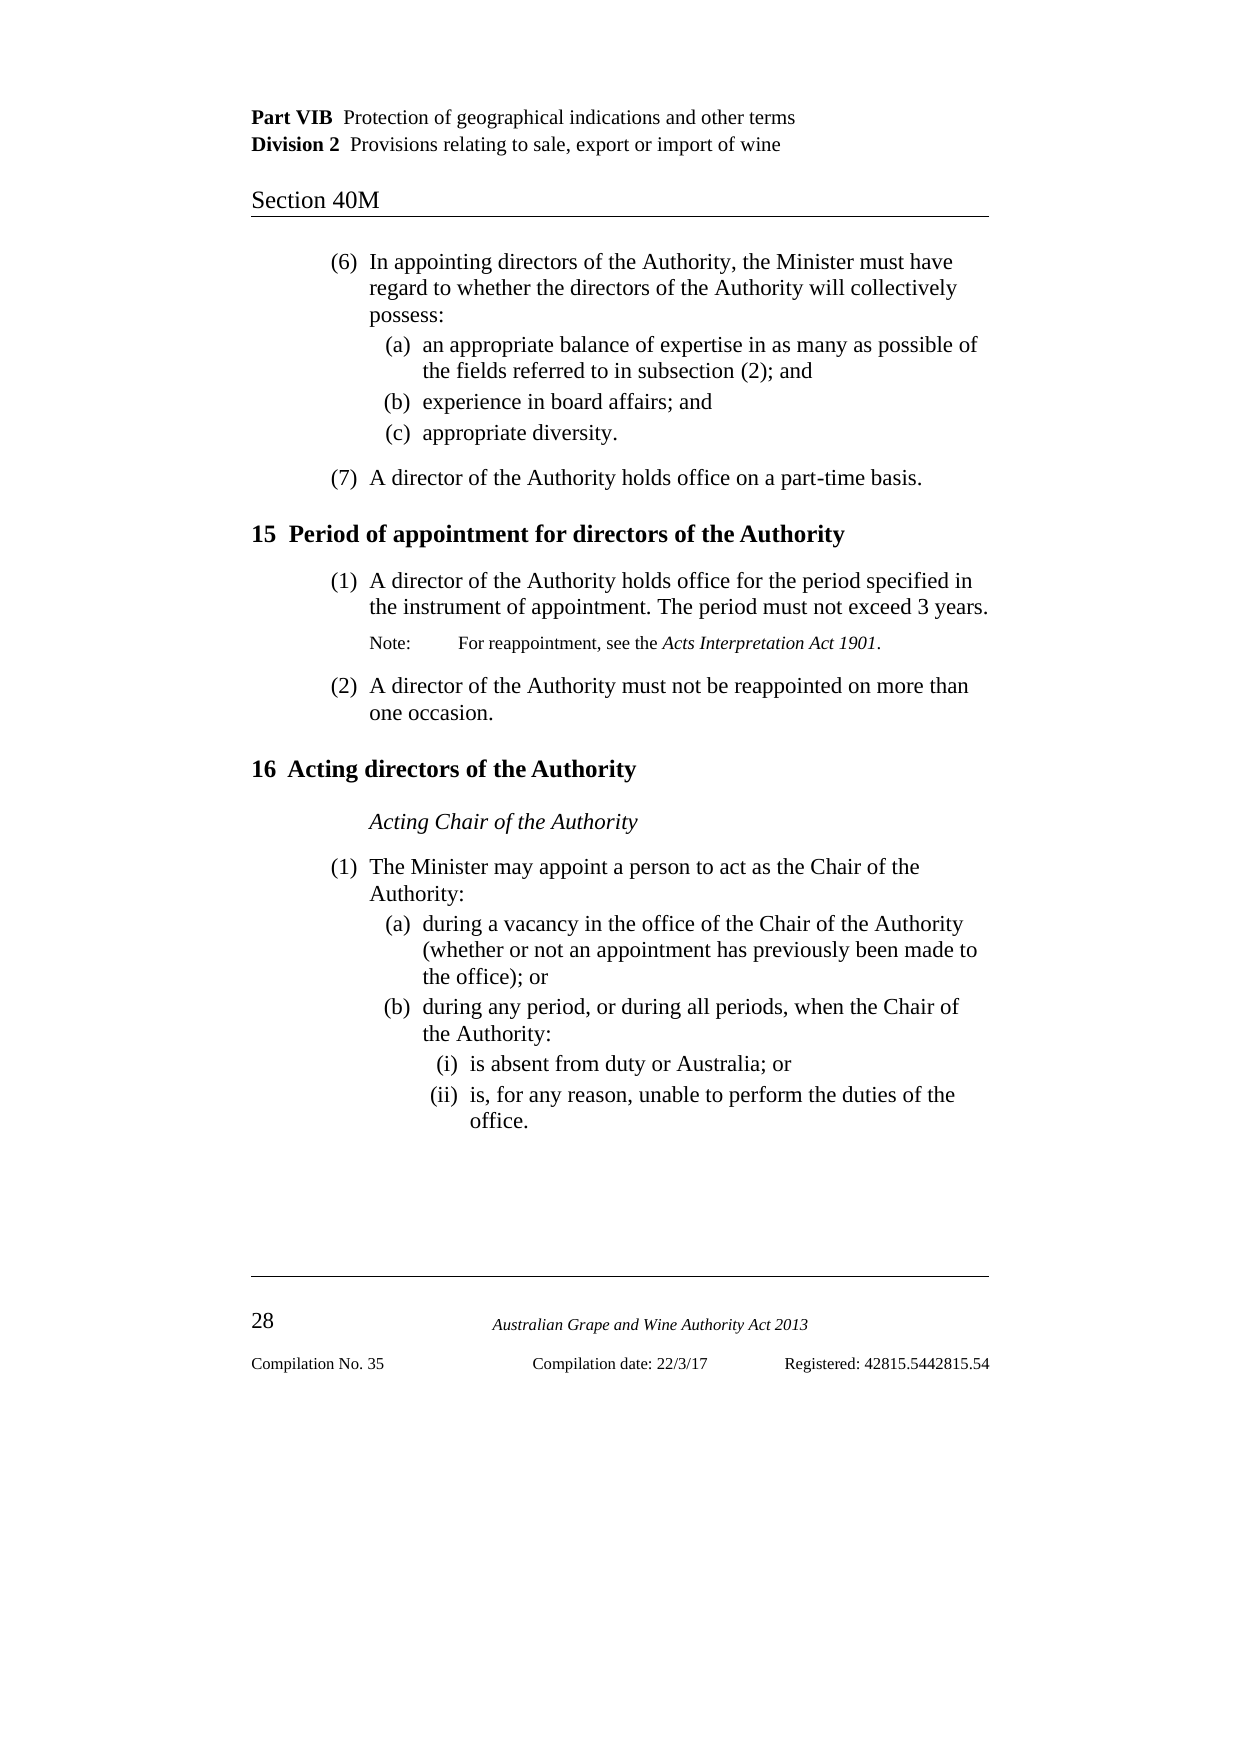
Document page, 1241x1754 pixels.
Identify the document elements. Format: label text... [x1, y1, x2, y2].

text (7) A director of the Authority holds office on a part-time basis. [251, 464, 989, 490]
text 16 Acting directors of the Authority [251, 754, 989, 783]
text (1) The Minister may appoint a person to act as the Chair of the Authority: [251, 853, 989, 906]
text (c) appropriate diversity. [251, 419, 989, 445]
text (2) A director of the Authority must not be reappointed on more than one occasion. [251, 672, 989, 725]
text 15 Period of appointment for directors of the Authority [251, 519, 989, 548]
text (b) experience in board affairs; and [251, 388, 989, 414]
text (a) during a vacancy in the office of the Chair of the Authority (whether or not an appointment has previously been made to the office); or [251, 910, 989, 989]
text (1) A director of the Authority holds office for the period specified in the instrument of appointment. The period must not exceed 3 years. [251, 567, 989, 619]
text (6) In appointing directors of the Authority, the Minister must have regard to whether the directors of the Authority will collectively possess: [251, 248, 989, 327]
text (b) during any period, or during all periods, when the Chair of the Authority: [251, 993, 989, 1046]
text (ii) is, for any reason, unable to perform the duties of the office. [251, 1081, 989, 1133]
text (i) is absent from duty or Australia; or [251, 1050, 989, 1077]
text (a) an appropriate balance of expertise in as many as possible of the fields referred to in subsection (2); and [251, 331, 989, 384]
text Note: For reappointment, see the Acts Interpretation Act 1901. [369, 632, 989, 654]
text Acting Chair of the Authority [369, 808, 989, 834]
